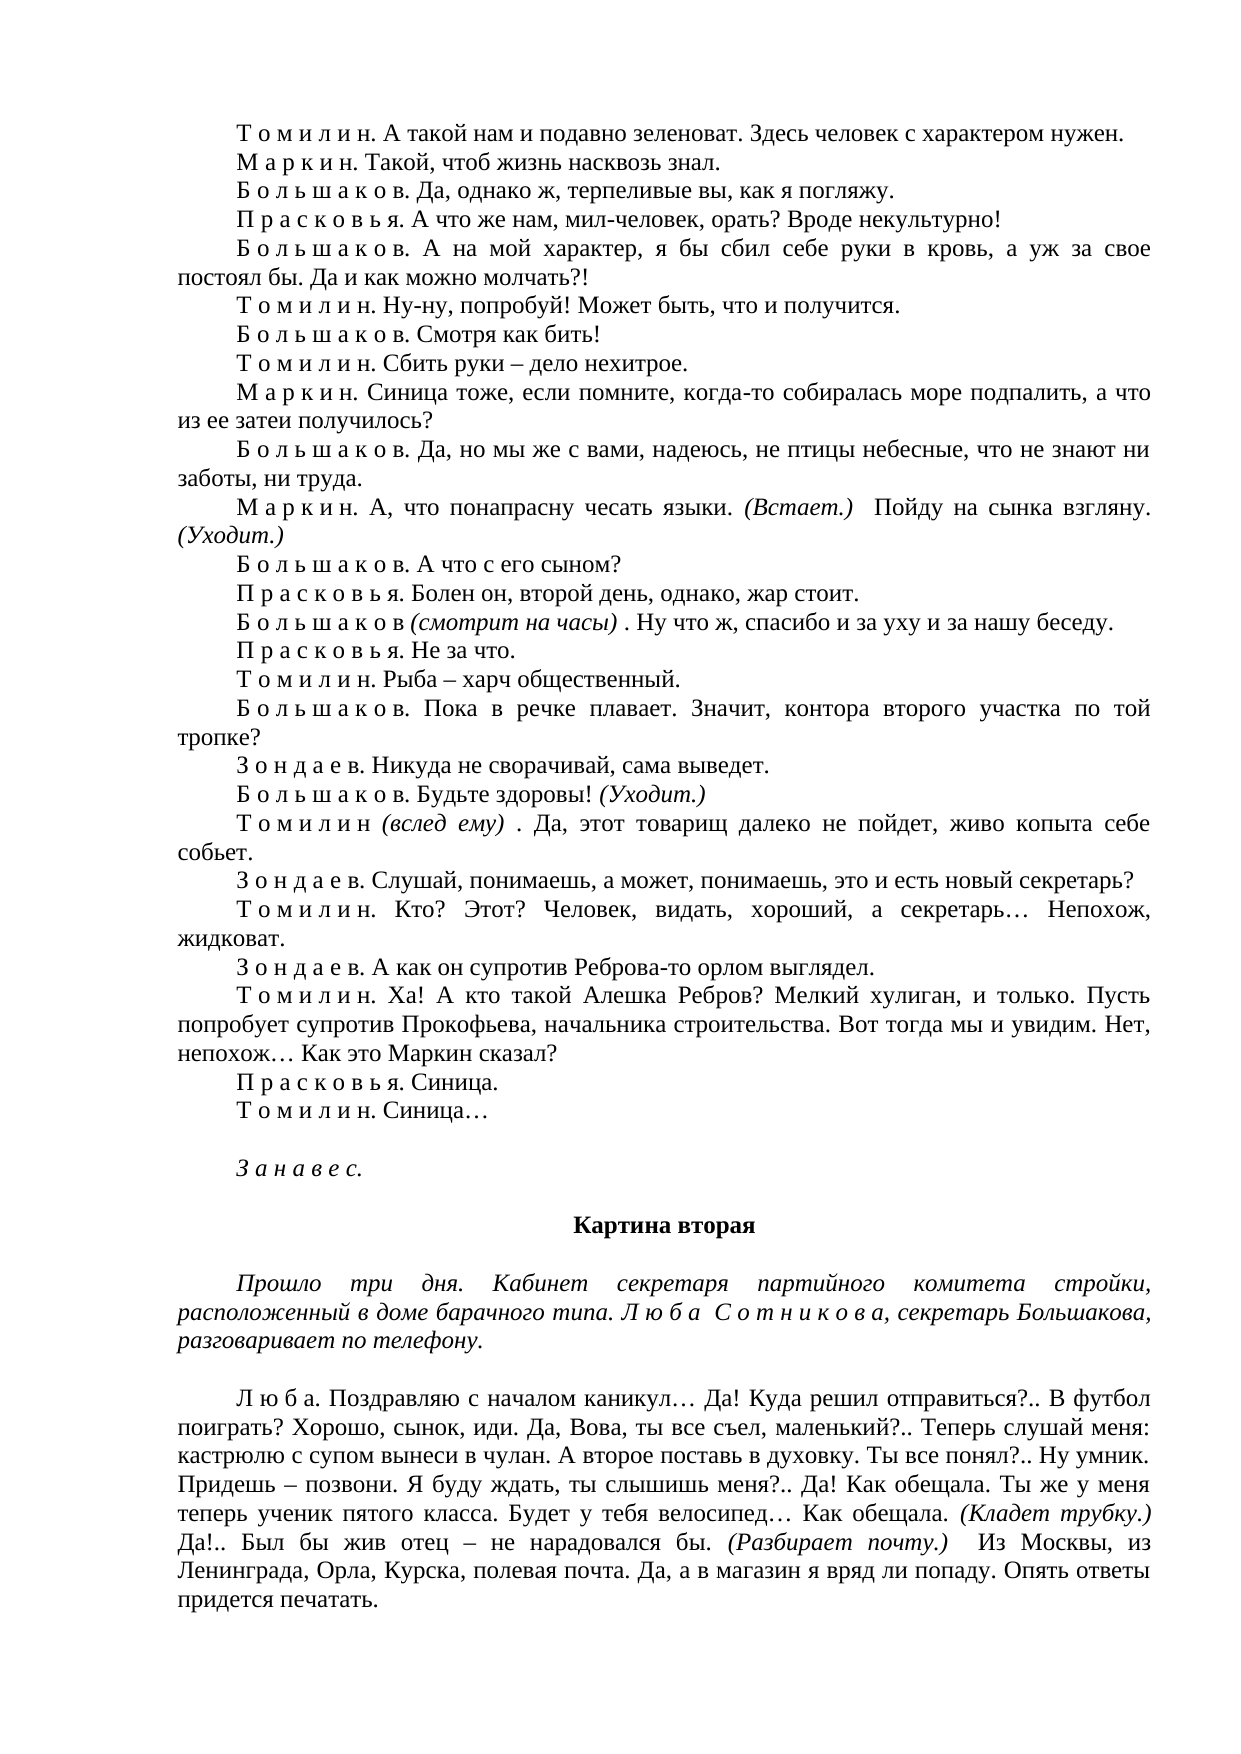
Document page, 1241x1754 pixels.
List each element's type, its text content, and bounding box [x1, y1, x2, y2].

text Т о м и л и н. Сбить руки – дело нехитрое. [177, 348, 1152, 377]
text М а р к и н. А, что понапрасну чесать языки. (Встает.) Пойду на сынка взгляну. (Уходит.) [177, 492, 1152, 549]
text Т о м и л и н. А такой нам и подавно зеленоват. Здесь человек с характером нужен. [177, 118, 1152, 147]
text М а р к и н. Такой, чтоб жизнь насквозь знал. [177, 147, 1152, 176]
text З о н д а е в. А как он супротив Реброва-то орлом выглядел. [177, 952, 1152, 981]
text Б о л ь ш а к о в. А что с его сыном? [177, 549, 1152, 578]
text П р а с к о в ь я. Не за что. [177, 636, 1152, 664]
text Т о м и л и н. Кто? Этот? Человек, видать, хороший, а секретарь… Непохож, жидковат. [177, 894, 1152, 952]
subtitle Картина вторая [177, 1211, 1152, 1239]
text Л ю б а. Поздравляю с началом каникул… Да! Куда решил отправиться?.. В футбол поиграть? Хорошо, сынок, иди. Да, Вова, ты все съел, маленький?.. Теперь слушай меня: кастрюлю с супом вынеси в чулан. А второе поставь в духовку. Ты все понял?.. Ну умник. Придешь – позвони. Я буду ждать, ты слышишь меня?.. Да! Как обещала. Ты же у меня теперь ученик пятого класса. Будет у тебя велосипед… Как обещала. (Кладет трубку.) Да!.. Был бы жив отец – не нарадовался бы. (Разбирает почту.) Из Москвы, из Ленинграда, Орла, Курска, полевая почта. Да, а в магазин я вряд ли попаду. Опять ответы придется печатать. [177, 1383, 1152, 1613]
text П р а с к о в ь я. А что же нам, мил-человек, орать? Вроде некультурно! [177, 204, 1152, 233]
text Б о л ь ш а к о в. Да, но мы же с вами, надеюсь, не птицы небесные, что не знают ни заботы, ни труда. [177, 434, 1152, 492]
text Б о л ь ш а к о в. Будьте здоровы! (Уходит.) [177, 779, 1152, 808]
text Т о м и л и н. Ха! А кто такой Алешка Ребров? Мелкий хулиган, и только. Пусть попробует супротив Прокофьева, начальника строительства. Вот тогда мы и увидим. Нет, непохож… Как это Маркин сказал? [177, 981, 1152, 1067]
text Т о м и л и н. Рыба – харч общественный. [177, 664, 1152, 693]
text З о н д а е в. Никуда не сворачивай, сама выведет. [177, 751, 1152, 779]
text З а н а в е с. [177, 1153, 1152, 1182]
text Т о м и л и н. Синица… [177, 1096, 1152, 1124]
text Т о м и л и н (вслед ему) . Да, этот товарищ далеко не пойдет, живо копыта себе собьет. [177, 808, 1152, 866]
text Б о л ь ш а к о в. Пока в речке плавает. Значит, контора второго участка по той тропке? [177, 693, 1152, 751]
text Т о м и л и н. Ну-ну, попробуй! Может быть, что и получится. [177, 291, 1152, 319]
text З о н д а е в. Слушай, понимаешь, а может, понимаешь, это и есть новый секретарь? [177, 866, 1152, 894]
text П р а с к о в ь я. Синица. [177, 1067, 1152, 1096]
text Прошло три дня. Кабинет секретаря партийного комитета стройки, расположенный в доме барачного типа. Л ю б а С о т н и к о в а, секретарь Большакова, разговаривает по телефону. [177, 1268, 1152, 1354]
text Б о л ь ш а к о в. А на мой характер, я бы сбил себе руки в кровь, а уж за свое постоял бы. Да и как можно молчать?! [177, 233, 1152, 291]
text М а р к и н. Синица тоже, если помните, когда-то собиралась море подпалить, а что из ее затеи получилось? [177, 377, 1152, 434]
text Б о л ь ш а к о в. Смотря как бить! [177, 319, 1152, 348]
text Б о л ь ш а к о в (смотрит на часы) . Ну что ж, спасибо и за уху и за нашу беседу. [177, 607, 1152, 636]
text Б о л ь ш а к о в. Да, однако ж, терпеливые вы, как я погляжу. [177, 176, 1152, 204]
text П р а с к о в ь я. Болен он, второй день, однако, жар стоит. [177, 578, 1152, 607]
